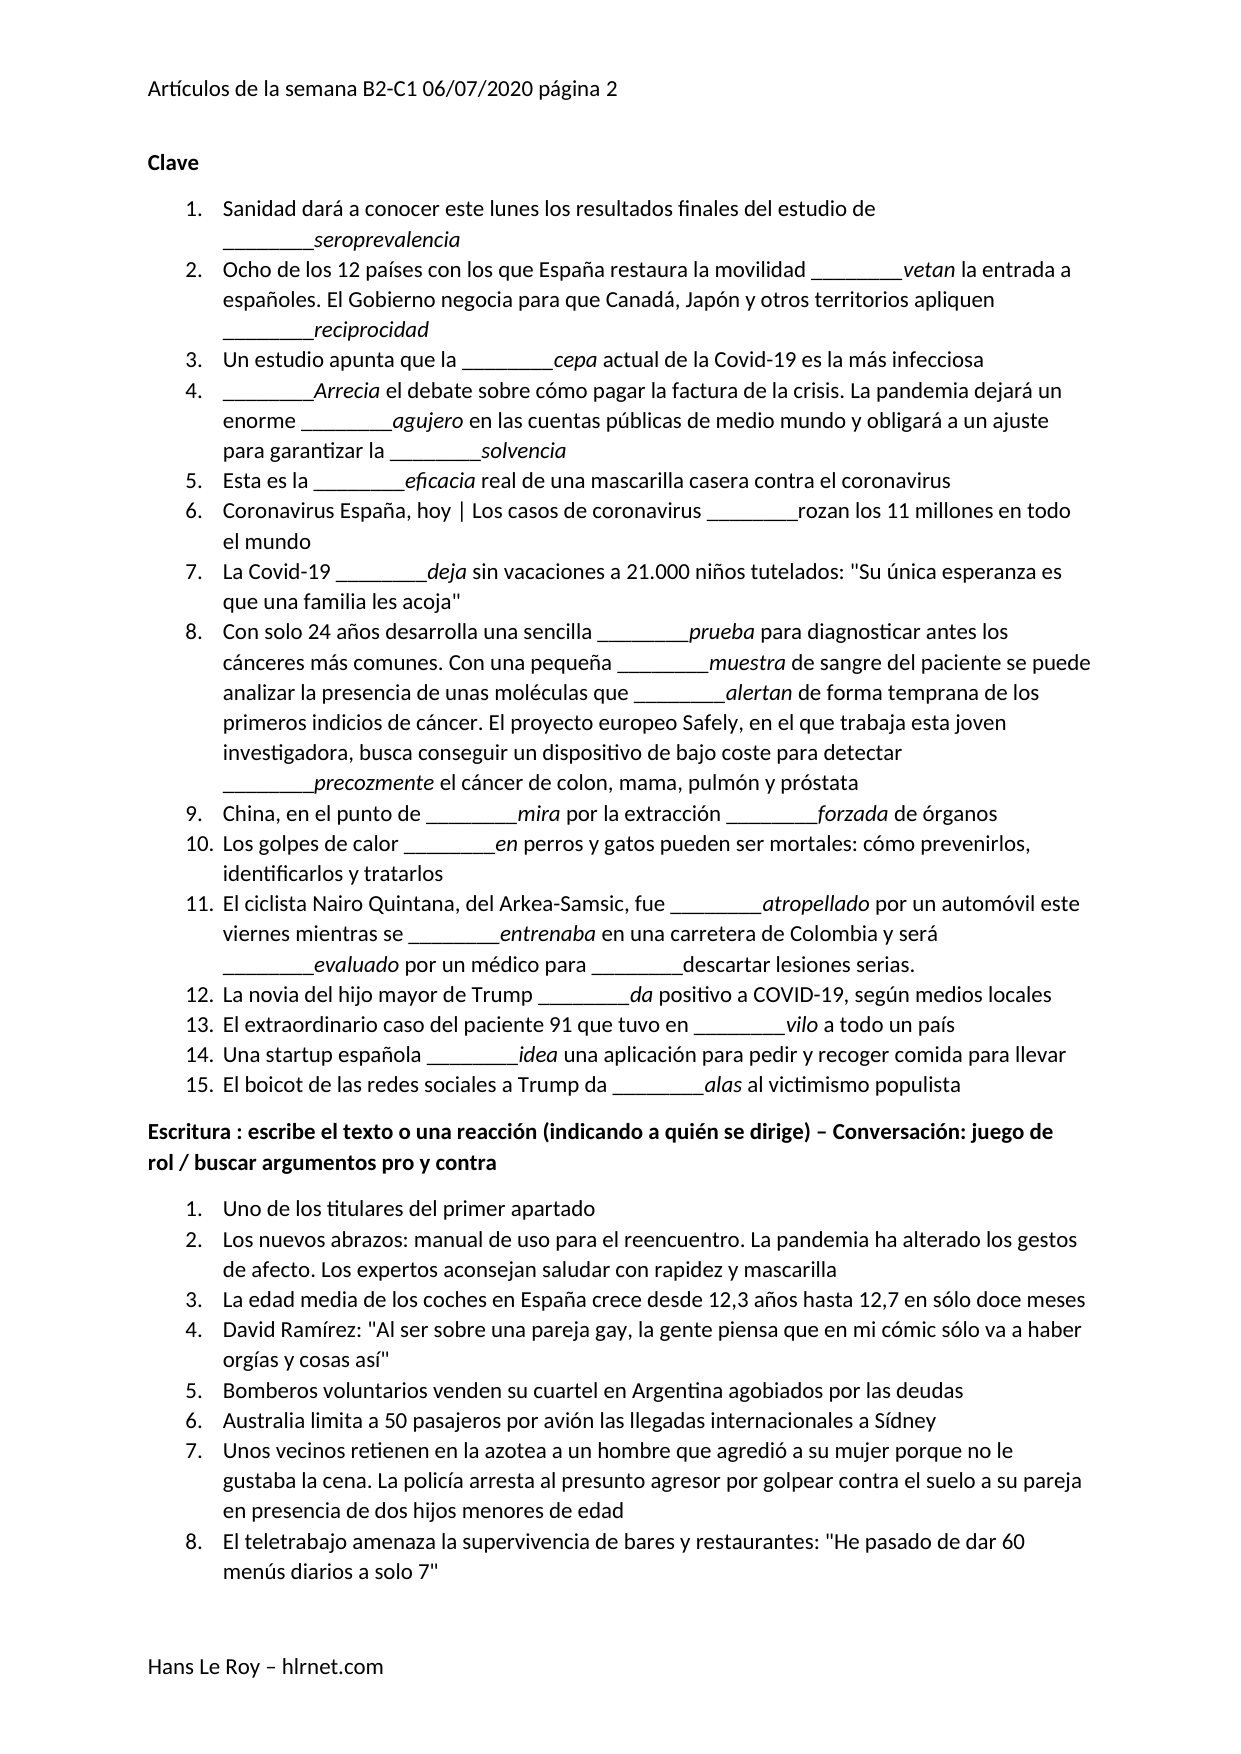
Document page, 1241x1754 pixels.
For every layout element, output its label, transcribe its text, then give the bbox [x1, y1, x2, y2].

list Un estudio apunta que la ________cepa actual de la Covid-19 es la más infecciosa [185, 346, 1093, 373]
list La novia del hijo mayor de Trump ________da positivo a COVID-19, según medios locales [185, 980, 1093, 1008]
list Sanidad dará a conocer este lunes los resultados finales del estudio de ________seroprevalencia [185, 194, 1093, 253]
list Bomberos voluntarios venden su cuartel en Argentina agobiados por las deudas [185, 1376, 1093, 1404]
list Uno de los titulares del primer apartado [185, 1194, 1093, 1222]
list Esta es la ________eficacia real de una mascarilla casera contra el coronavirus [185, 466, 1093, 494]
list Una startup española ________idea una aplicación para pedir y recoger comida para llevar [185, 1040, 1093, 1068]
list Ocho de los 12 países con los que España restaura la movilidad ________vetan la entrada a españoles. El Gobierno negocia para que Canadá, Japón y otros territorios apliquen ________reciprocidad [185, 255, 1093, 343]
list La edad media de los coches en España crece desde 12,3 años hasta 12,7 en sólo doce meses [185, 1285, 1093, 1313]
text Clave [148, 148, 1093, 176]
list El boicot de las redes sociales a Trump da ________alas al victimismo populista [185, 1071, 1093, 1098]
list La Covid-19 ________deja sin vacaciones a 21.000 niños tutelados: "Su única esperanza es que una familia les acoja" [185, 557, 1093, 615]
list Con solo 24 años desarrolla una sencilla ________prueba para diagnosticar antes los cánceres más comunes. Con una pequeña ________muestra de sangre del paciente se puede analizar la presencia de unas moléculas que ________alertan de forma temprana de los primeros indicios de cáncer. El proyecto europeo Safely, en el que trabaja esta joven investigadora, busca conseguir un dispositivo de bajo coste para detectar ________precozmente el cáncer de colon, mama, pulmón y próstata [185, 617, 1093, 796]
list Australia limita a 50 pasajeros por avión las llegadas internacionales a Sídney [185, 1406, 1093, 1434]
list David Ramírez: "Al ser sobre una pareja gay, la gente piensa que en mi cómic sólo va a haber orgías y cosas así" [185, 1315, 1093, 1373]
list El ciclista Nairo Quintana, del Arkea-Samsic, fue ________atropellado por un automóvil este viernes mientras se ________entrenaba en una carretera de Colombia y será ________evaluado por un médico para ________descartar lesiones serias. [185, 889, 1093, 978]
text Escritura : escribe el texto o una reacción (indicando a quién se dirige) – Conversación: juego de rol / buscar argumentos pro y contra [148, 1117, 1093, 1176]
list ________Arrecia el debate sobre cómo pagar la factura de la crisis. La pandemia dejará un enorme ________agujero en las cuentas públicas de medio mundo y obligará a un ajuste para garantizar la ________solvencia [185, 376, 1093, 464]
list China, en el punto de ________mira por la extracción ________forzada de órganos [185, 799, 1093, 827]
list Los golpes de calor ________en perros y gatos pueden ser mortales: cómo prevenirlos, identificarlos y tratarlos [185, 829, 1093, 887]
list Unos vecinos retienen en la azotea a un hombre que agredió a su mujer porque no le gustaba la cena. La policía arresta al presunto agresor por golpear contra el suelo a su pareja en presencia de dos hijos menores de edad [185, 1436, 1093, 1524]
list El extraordinario caso del paciente 91 que tuvo en ________vilo a todo un país [185, 1010, 1093, 1038]
list Los nuevos abrazos: manual de uso para el reencuentro. La pandemia ha alterado los gestos de afecto. Los expertos aconsejan saludar con rapidez y mascarilla [185, 1225, 1093, 1283]
list Coronavirus España, hoy | Los casos de coronavirus ________rozan los 11 millones en todo el mundo [185, 497, 1093, 555]
list El teletrabajo amenaza la supervivencia de bares y restaurantes: "He pasado de dar 60 menús diarios a solo 7" [185, 1527, 1093, 1585]
